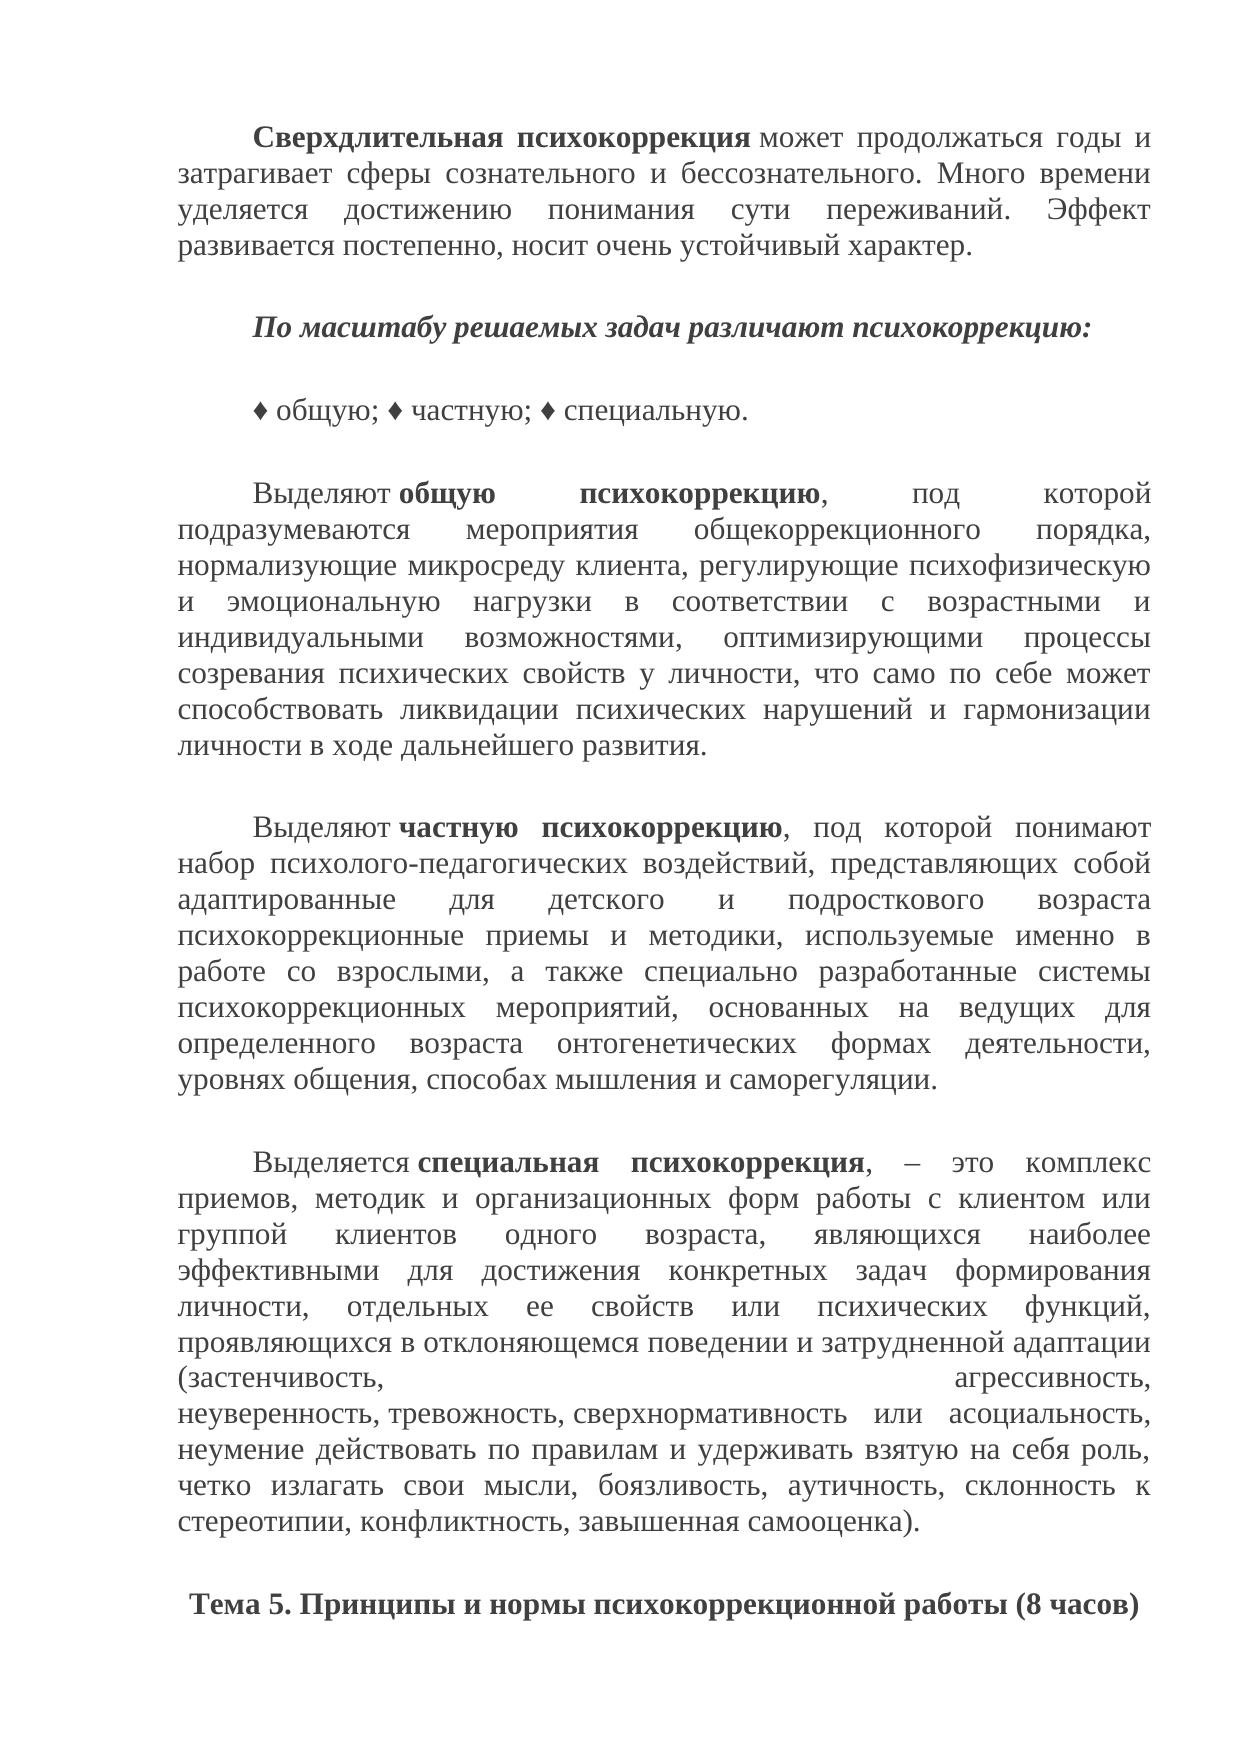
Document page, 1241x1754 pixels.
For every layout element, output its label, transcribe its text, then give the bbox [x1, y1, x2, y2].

text Сверхдлительная психокоррекция может продолжаться годы и затрагивает сферы сознательного и бессознательного. Много времени уделяется достижению понимания сути переживаний. Эффект развивается постепенно, носит очень устойчивый характер. [177, 118, 1152, 262]
text Выделяют частную психокоррекцию, под которой понимают набор психолого-педагогических воздействий, представляющих собой адаптированные для детского и подросткового возраста психокоррекционные приемы и методики, используемые именно в работе со взрослыми, а также специально разработанные системы психокоррекционных мероприятий, основанных на ведущих для определенного возраста онтогенетических формах деятельности, уровнях общения, способах мышления и саморегуляции. [177, 809, 1152, 1096]
text Выделяется специальная психокоррекция, – это комплекс приемов, методик и организационных форм работы с клиентом или группой клиентов одного возраста, являющихся наиболее эффективными для достижения конкретных задач формирования личности, отдельных ее свойств или психических функций, проявляющихся в отклоняющемся поведении и затрудненной адаптации (застенчивость, агрессивность, неуверенность, тревожность, сверхнормативность или асоциальность, неумение действовать по правилам и удерживать взятую на себя роль, четко излагать свои мысли, боязливость, аутичность, склонность к стереотипии, конфликтность, завышенная самооценка). [177, 1143, 1152, 1538]
text Выделяют общую психокоррекцию, под которой подразумеваются мероприятия общекоррекционного порядка, нормализующие микросреду клиента, регулирующие психофизическую и эмоциональную нагрузки в соответствии с возрастными и индивидуальными возможностями, оптимизирующими процессы созревания психических свойств у личности, что само по себе может способствовать ликвидации психических нарушений и гармонизации личности в ходе дальнейшего развития. [177, 474, 1152, 762]
text По масштабу решаемых задач различают психокоррекцию: [177, 309, 1152, 345]
text ♦ общую; ♦ частную; ♦ специальную. [177, 392, 1152, 427]
text Тема 5. Принципы и нормы психокоррекционной работы (8 часов) [177, 1585, 1152, 1621]
